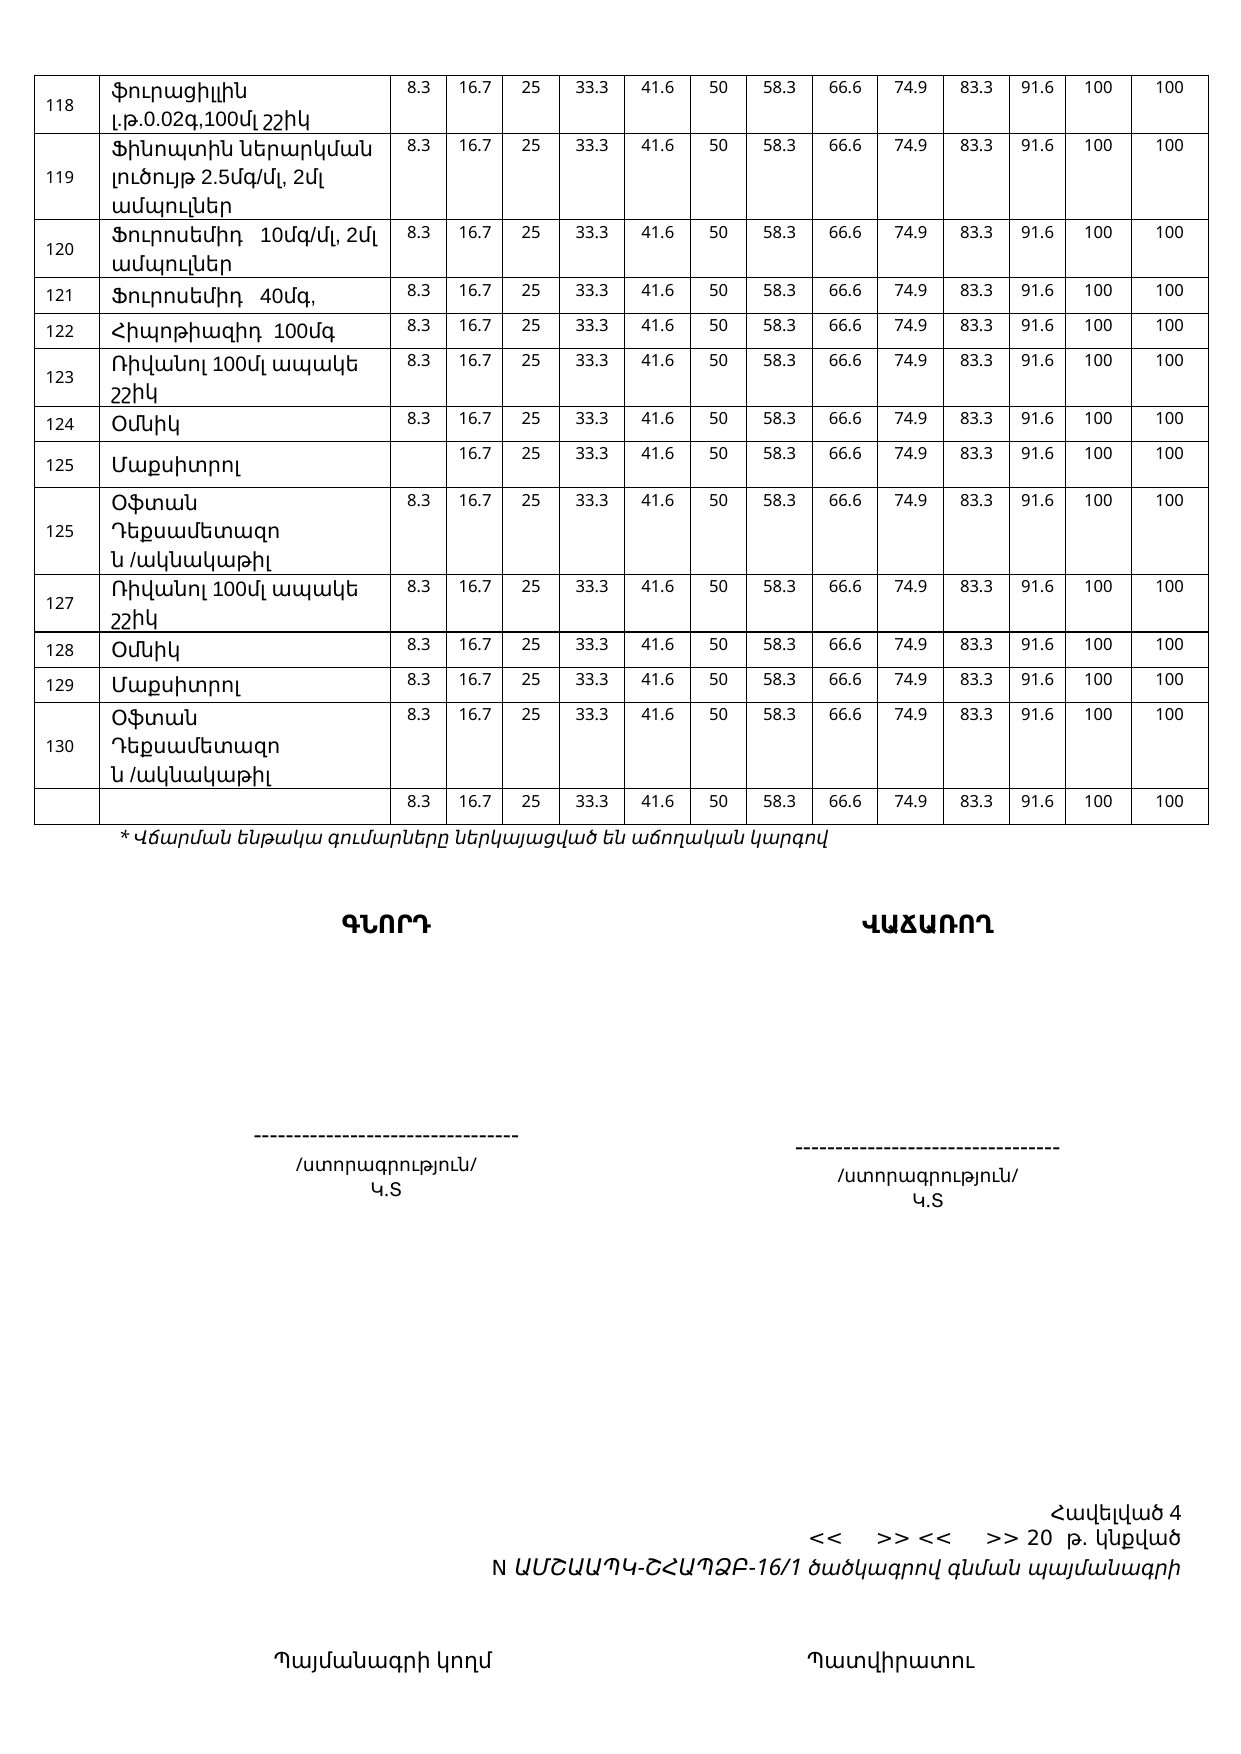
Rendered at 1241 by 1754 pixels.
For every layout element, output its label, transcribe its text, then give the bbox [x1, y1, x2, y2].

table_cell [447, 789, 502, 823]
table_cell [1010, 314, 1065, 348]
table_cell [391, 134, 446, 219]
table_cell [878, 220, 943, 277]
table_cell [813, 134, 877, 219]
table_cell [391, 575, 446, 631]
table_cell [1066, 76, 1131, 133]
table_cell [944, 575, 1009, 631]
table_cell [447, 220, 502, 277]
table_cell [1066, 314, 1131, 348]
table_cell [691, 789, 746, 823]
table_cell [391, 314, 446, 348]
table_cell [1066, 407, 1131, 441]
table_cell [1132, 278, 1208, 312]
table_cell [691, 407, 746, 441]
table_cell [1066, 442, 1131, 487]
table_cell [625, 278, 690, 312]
text N ԱՄՇԱԱՊԿ-ՇՀԱՊՁԲ-16/1 ծածկագրով գնման պայմանագրի [118, 1550, 1181, 1582]
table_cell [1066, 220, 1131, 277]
text * Վճարման ենթակա գումարները ներկայացված են աճողական կարգով [118, 825, 1181, 850]
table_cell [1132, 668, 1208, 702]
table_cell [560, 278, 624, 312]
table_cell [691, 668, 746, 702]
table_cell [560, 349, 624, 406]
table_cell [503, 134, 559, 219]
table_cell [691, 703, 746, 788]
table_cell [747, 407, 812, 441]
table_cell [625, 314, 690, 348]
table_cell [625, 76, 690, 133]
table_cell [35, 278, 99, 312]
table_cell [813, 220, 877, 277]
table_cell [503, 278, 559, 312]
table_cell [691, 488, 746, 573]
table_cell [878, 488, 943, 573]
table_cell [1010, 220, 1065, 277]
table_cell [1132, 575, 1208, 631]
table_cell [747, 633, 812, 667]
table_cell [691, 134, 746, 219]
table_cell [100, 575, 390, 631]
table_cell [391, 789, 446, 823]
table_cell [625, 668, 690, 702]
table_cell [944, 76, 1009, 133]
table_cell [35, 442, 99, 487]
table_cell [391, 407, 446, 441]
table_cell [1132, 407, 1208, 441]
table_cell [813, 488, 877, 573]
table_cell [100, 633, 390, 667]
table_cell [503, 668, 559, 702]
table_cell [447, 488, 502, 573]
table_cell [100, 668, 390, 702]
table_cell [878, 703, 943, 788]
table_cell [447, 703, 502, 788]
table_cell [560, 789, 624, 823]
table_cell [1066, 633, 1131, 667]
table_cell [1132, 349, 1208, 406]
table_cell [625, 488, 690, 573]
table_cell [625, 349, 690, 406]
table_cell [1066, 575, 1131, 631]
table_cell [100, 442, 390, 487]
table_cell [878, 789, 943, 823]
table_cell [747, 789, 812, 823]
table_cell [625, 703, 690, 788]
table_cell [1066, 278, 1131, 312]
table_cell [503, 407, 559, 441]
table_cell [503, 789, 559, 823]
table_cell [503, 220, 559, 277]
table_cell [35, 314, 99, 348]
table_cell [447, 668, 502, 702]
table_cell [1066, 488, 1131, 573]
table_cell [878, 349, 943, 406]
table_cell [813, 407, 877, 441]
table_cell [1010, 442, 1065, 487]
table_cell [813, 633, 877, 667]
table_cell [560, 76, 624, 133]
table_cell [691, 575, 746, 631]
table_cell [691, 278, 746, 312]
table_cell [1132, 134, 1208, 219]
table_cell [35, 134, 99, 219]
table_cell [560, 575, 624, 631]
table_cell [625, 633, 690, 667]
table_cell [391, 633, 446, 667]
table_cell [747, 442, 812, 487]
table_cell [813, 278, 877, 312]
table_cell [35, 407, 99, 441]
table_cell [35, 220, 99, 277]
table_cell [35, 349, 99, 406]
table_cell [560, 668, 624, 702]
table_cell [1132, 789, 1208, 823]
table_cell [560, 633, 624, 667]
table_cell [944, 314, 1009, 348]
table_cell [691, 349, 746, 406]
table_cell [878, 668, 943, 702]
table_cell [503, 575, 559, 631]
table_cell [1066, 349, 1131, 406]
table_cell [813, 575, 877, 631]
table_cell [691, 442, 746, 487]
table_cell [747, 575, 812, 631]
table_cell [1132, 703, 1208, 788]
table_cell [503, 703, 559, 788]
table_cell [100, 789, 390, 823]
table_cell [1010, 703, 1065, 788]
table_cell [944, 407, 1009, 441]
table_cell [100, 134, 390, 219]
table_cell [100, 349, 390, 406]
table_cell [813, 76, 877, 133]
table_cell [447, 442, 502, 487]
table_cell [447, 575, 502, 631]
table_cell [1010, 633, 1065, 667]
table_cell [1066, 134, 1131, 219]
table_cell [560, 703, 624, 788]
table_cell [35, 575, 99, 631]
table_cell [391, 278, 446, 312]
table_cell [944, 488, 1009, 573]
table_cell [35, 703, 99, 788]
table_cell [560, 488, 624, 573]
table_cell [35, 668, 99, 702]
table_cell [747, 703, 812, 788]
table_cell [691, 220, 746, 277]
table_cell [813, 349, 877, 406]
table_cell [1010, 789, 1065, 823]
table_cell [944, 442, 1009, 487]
text Հավելված 4 [118, 1498, 1181, 1526]
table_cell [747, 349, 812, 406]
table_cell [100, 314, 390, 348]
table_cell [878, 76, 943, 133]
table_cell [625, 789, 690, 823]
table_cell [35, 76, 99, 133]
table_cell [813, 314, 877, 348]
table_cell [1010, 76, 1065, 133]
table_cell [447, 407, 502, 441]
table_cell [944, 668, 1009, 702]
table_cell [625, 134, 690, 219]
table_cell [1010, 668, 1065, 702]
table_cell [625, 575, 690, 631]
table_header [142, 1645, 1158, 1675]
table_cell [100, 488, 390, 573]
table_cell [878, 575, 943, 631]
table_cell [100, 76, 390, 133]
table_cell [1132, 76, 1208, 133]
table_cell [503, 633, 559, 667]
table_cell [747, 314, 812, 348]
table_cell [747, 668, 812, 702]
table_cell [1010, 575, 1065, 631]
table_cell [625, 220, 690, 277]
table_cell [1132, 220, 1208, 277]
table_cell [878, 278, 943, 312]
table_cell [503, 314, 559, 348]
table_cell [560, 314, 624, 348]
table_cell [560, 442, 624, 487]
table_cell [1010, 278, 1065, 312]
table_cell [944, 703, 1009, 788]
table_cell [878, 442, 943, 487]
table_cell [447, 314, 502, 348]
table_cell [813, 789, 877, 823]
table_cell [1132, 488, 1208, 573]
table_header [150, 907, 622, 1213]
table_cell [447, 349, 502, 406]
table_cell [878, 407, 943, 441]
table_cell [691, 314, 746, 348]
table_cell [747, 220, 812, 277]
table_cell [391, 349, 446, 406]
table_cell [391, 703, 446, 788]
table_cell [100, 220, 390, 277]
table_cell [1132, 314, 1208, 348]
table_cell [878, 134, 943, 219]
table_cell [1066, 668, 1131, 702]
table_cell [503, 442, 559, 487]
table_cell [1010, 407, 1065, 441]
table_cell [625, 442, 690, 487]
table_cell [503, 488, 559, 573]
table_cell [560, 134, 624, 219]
text << >> << >> 20 թ. կնքված [118, 1526, 1181, 1550]
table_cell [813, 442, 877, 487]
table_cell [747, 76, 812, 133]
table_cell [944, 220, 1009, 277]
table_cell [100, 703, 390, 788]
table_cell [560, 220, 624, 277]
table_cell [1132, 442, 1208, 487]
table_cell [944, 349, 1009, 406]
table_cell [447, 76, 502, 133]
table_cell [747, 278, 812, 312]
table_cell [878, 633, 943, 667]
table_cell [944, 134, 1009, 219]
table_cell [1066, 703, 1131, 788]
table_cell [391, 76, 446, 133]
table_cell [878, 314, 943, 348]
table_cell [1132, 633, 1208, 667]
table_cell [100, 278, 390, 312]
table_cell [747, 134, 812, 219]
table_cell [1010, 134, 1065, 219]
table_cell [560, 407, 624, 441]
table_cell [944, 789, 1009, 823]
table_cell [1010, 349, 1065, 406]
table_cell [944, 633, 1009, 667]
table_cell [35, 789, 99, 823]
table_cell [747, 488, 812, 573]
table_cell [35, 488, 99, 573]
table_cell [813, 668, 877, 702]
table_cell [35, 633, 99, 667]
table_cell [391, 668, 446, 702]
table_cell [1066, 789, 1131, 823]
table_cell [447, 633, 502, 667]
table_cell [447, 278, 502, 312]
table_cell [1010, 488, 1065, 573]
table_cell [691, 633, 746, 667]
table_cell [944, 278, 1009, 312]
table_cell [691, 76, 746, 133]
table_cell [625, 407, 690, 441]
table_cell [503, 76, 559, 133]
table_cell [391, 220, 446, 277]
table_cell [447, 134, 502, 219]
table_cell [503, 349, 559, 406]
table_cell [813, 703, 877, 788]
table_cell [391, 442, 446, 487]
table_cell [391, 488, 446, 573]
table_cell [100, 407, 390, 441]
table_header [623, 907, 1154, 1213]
